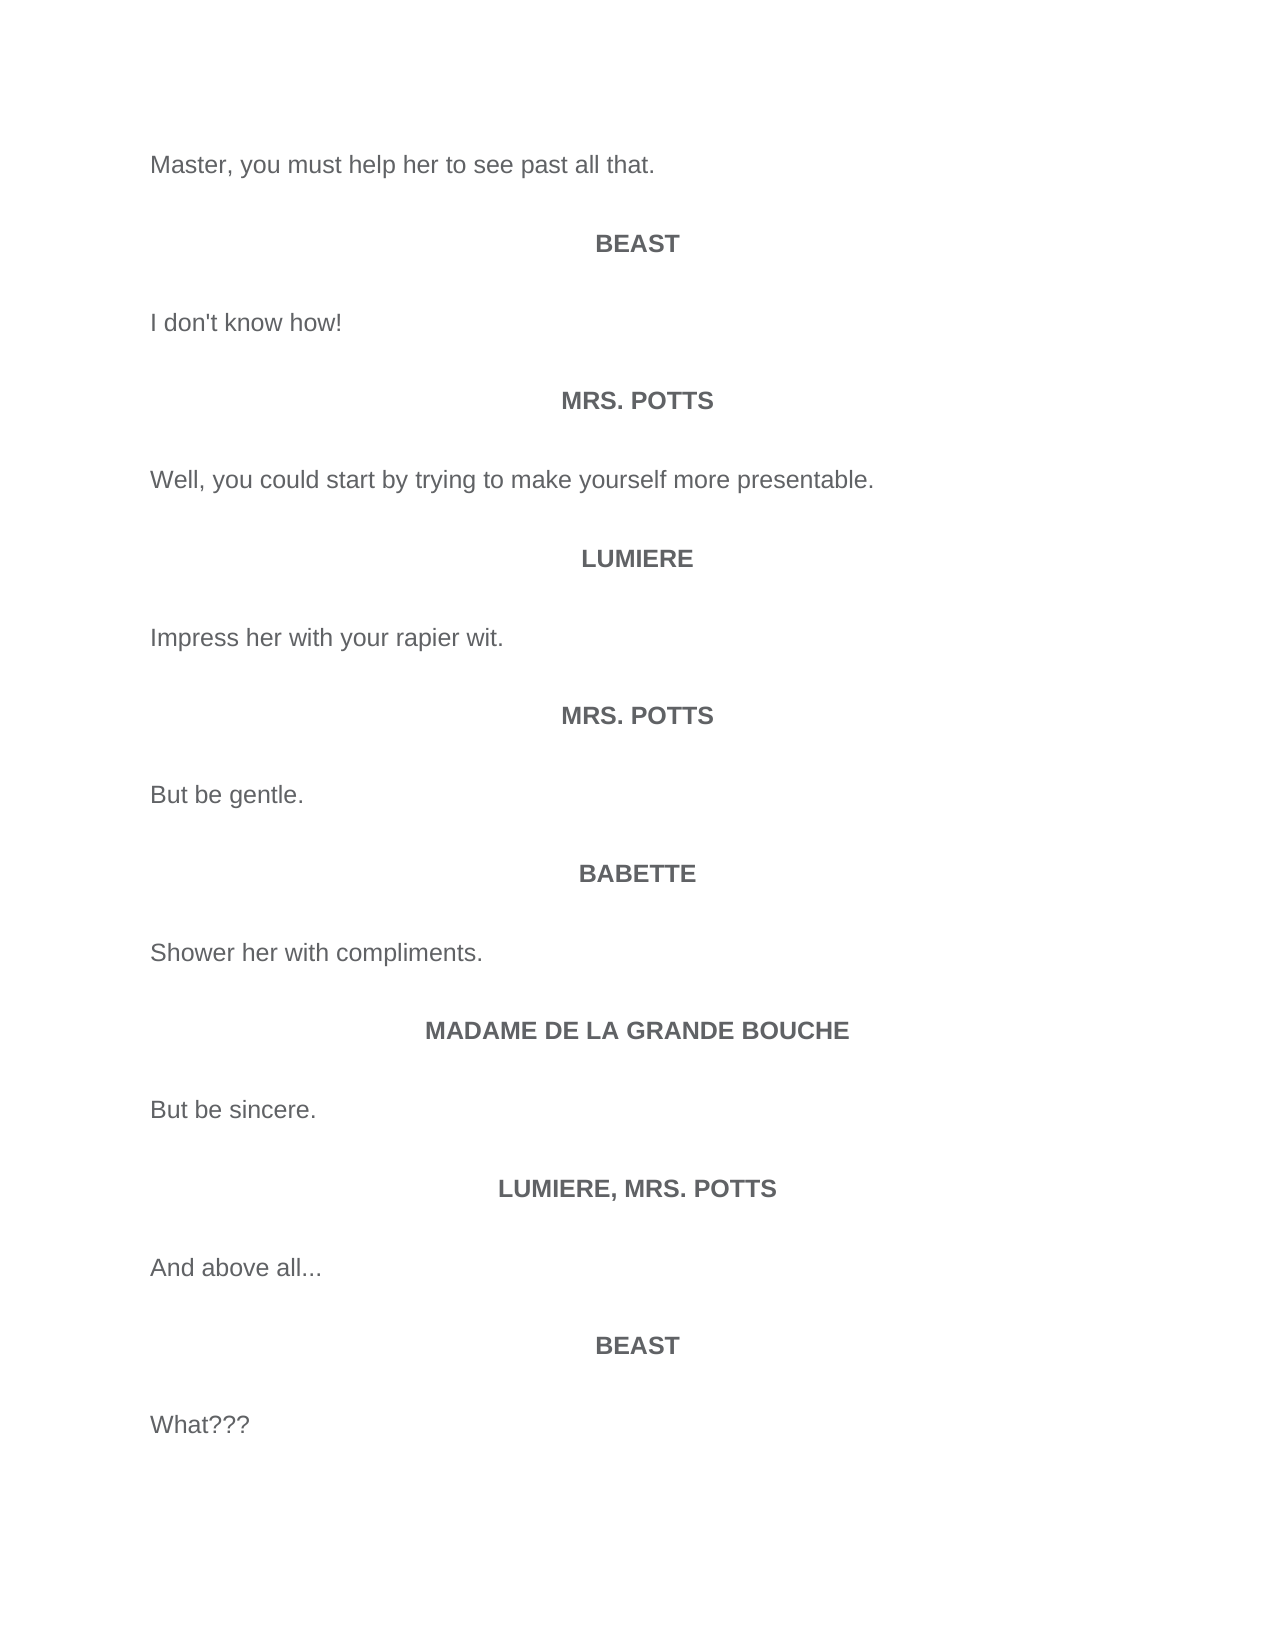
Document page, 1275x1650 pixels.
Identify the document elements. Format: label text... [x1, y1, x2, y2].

text What??? [150, 1410, 1125, 1439]
text LUMIERE [150, 544, 1125, 572]
text But be sincere. [150, 1095, 1125, 1124]
text MRS. POTTS [150, 701, 1125, 730]
text I don't know how! [150, 307, 1125, 336]
text BEAST [150, 1331, 1125, 1360]
text But be gentle. [150, 780, 1125, 809]
text Impress her with your rapier wit. [150, 622, 1125, 651]
text Shower her with compliments. [150, 937, 1125, 966]
text MRS. POTTS [150, 386, 1125, 415]
text MADAME DE LA GRANDE BOUCHE [150, 1016, 1125, 1045]
text LUMIERE, MRS. POTTS [150, 1174, 1125, 1202]
text And above all... [150, 1252, 1125, 1281]
text Well, you could start by trying to make yourself more presentable. [150, 465, 1125, 494]
text Master, you must help her to see past all that. [150, 150, 1125, 179]
text BABETTE [150, 859, 1125, 887]
text BEAST [150, 229, 1125, 257]
